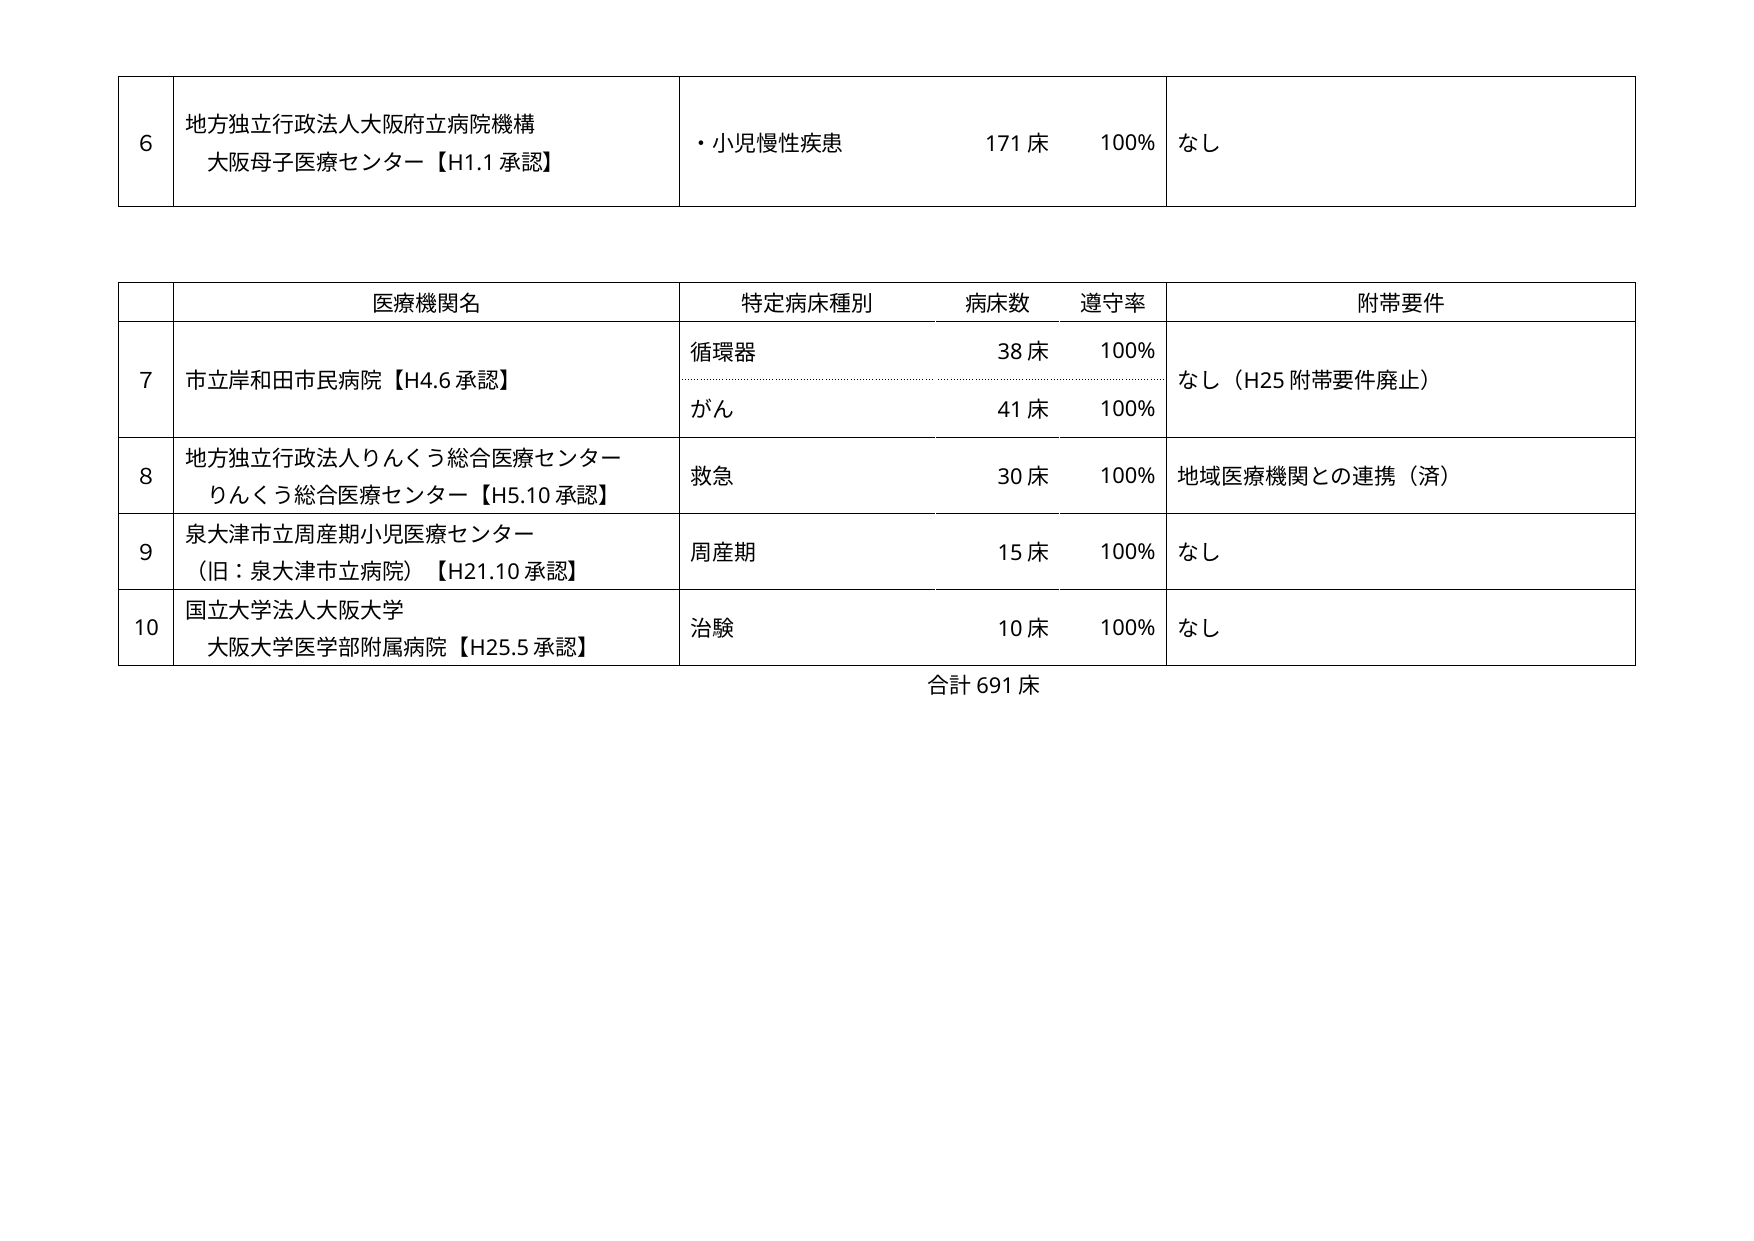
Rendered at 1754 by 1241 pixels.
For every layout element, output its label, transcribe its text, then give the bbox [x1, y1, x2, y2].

table_cell 泉大津市立周産期小児医療センター （旧：泉大津市立病院）【H21.10承認】 [174, 514, 679, 589]
table_cell なし [1167, 77, 1635, 206]
table_cell ７ [119, 322, 173, 437]
text 合計 691床 [118, 666, 1636, 703]
table_cell がん [680, 379, 935, 437]
table_cell 100% [1060, 379, 1166, 437]
table_cell 38床 [936, 322, 1059, 379]
table_cell ８ [119, 438, 173, 513]
table_cell 地方独立行政法人大阪府立病院機構 大阪母子医療センター【H1.1承認】 [174, 77, 679, 206]
table_header 附帯要件 [1167, 283, 1635, 321]
table_cell 循環器 [680, 322, 935, 379]
table_header [119, 283, 173, 321]
table_cell 10 [119, 590, 173, 665]
table_cell 100% [1060, 322, 1166, 379]
table_cell 100% [1060, 438, 1166, 513]
table_cell ９ [119, 514, 173, 589]
table_cell 100% [1060, 77, 1166, 206]
table_cell 周産期 [680, 514, 935, 589]
table_cell 100% [1060, 590, 1166, 665]
table_header 遵守率 [1060, 283, 1166, 321]
table_cell ・小児慢性疾患 [680, 77, 935, 206]
table_cell 地域医療機関との連携（済） [1167, 438, 1635, 513]
table_cell 15床 [936, 514, 1059, 589]
table_header 病床数 [935, 283, 1060, 321]
table_cell 治験 [680, 590, 935, 665]
table_cell なし [1167, 514, 1635, 589]
table_header 特定病床種別 [680, 283, 935, 321]
table_cell なし（H25附帯要件廃止） [1167, 322, 1635, 437]
table_cell 30床 [936, 438, 1059, 513]
table_cell なし [1167, 590, 1635, 665]
table_cell 市立岸和田市民病院【H4.6承認】 [174, 322, 679, 437]
table_cell 41床 [936, 379, 1059, 437]
table_cell 地方独立行政法人りんくう総合医療センター りんくう総合医療センター【H5.10承認】 [174, 438, 679, 513]
table_cell 171床 [936, 77, 1059, 206]
table_cell 100% [1060, 514, 1166, 589]
table_cell ６ [119, 77, 173, 206]
table_cell 救急 [680, 438, 935, 513]
table_cell 国立大学法人大阪大学 大阪大学医学部附属病院【H25.5承認】 [174, 590, 679, 665]
table_cell 10床 [936, 590, 1059, 665]
table_header 医療機関名 [174, 283, 679, 321]
